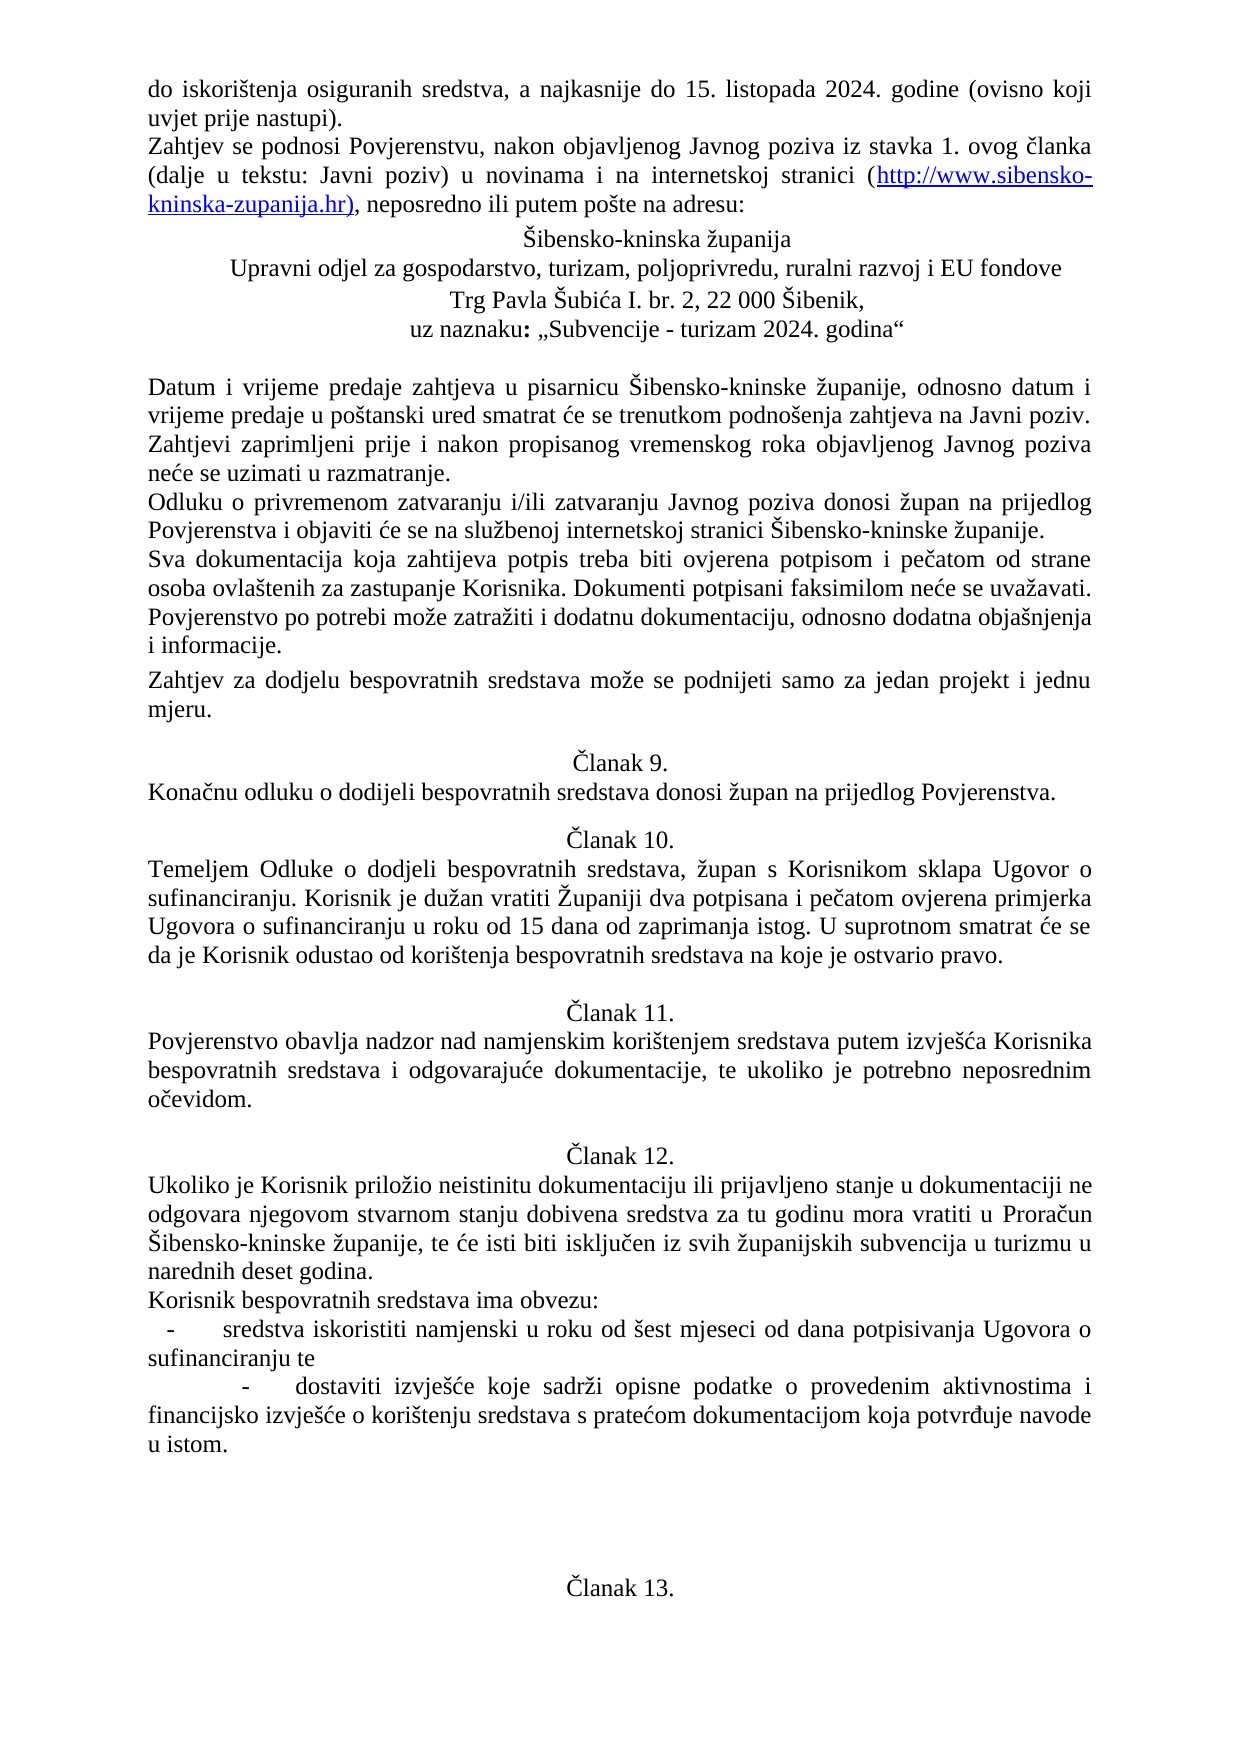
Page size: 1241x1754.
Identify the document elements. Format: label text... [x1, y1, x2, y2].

text Članak 13. [148, 1573, 1092, 1601]
list sredstva iskoristiti namjenski u roku od šest mjeseci od dana potpisivanja Ugovora o sufinanciranju te [148, 1314, 1092, 1371]
text Trg Pavla Šubića I. br. 2, 22 000 Šibenik, [148, 286, 1092, 314]
text Korisnik bespovratnih sredstava ima obvezu: [148, 1285, 1092, 1314]
text Zahtjev se podnosi Povjerenstvu, nakon objavljenog Javnog poziva iz stavka 1. ovog članka (dalje u tekstu: Javni poziv) u novinama i na internetskoj stranici (http://www.sibensko-kninska-zupanija.hr), neposredno ili putem pošte na adresu: [148, 131, 1092, 218]
text Temeljem Odluke o dodjeli bespovratnih sredstava, župan s Korisnikom sklapa Ugovor o sufinanciranju. Korisnik je dužan vratiti Županiji dva potpisana i pečatom ovjerena primjerka Ugovora o sufinanciranju u roku od 15 dana od zaprimanja istog. U suprotnom smatrat će se da je Korisnik odustao od korištenja bespovratnih sredstava na koje je ostvario pravo. [148, 854, 1092, 969]
text Članak 9. [148, 748, 1092, 777]
text uz naznaku: „Subvencije - turizam 2024. godina“ [148, 314, 1092, 343]
text Ukoliko je Korisnik priložio neistinitu dokumentaciju ili prijavljeno stanje u dokumentaciji ne odgovara njegovom stvarnom stanju dobivena sredstva za tu godinu mora vratiti u Proračun Šibensko-kninske županije, te će isti biti isključen iz svih županijskih subvencija u turizmu u narednih deset godina. [148, 1170, 1092, 1285]
text Sva dokumentacija koja zahtijeva potpis treba biti ovjerena potpisom i pečatom od strane osoba ovlaštenih za zastupanje Korisnika. Dokumenti potpisani faksimilom neće se uvažavati. Povjerenstvo po potrebi može zatražiti i dodatnu dokumentaciju, odnosno dodatna objašnjenja i informacije. [148, 544, 1092, 659]
text Povjerenstvo obavlja nadzor nad namjenskim korištenjem sredstava putem izvješća Korisnika bespovratnih sredstava i odgovarajuće dokumentacije, te ukoliko je potrebno neposrednim očevidom. [148, 1026, 1092, 1113]
list dostaviti izvješće koje sadrži opisne podatke o provedenim aktivnostima i financijsko izvješće o korištenju sredstava s pratećom dokumentacijom koja potvrđuje navode u istom. [148, 1371, 1092, 1458]
text Šibensko-kninska županija [148, 224, 1092, 253]
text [148, 74, 1092, 131]
text Datum i vrijeme predaje zahtjeva u pisarnicu Šibensko-kninske županije, odnosno datum i vrijeme predaje u poštanski ured smatrat će se trenutkom podnošenja zahtjeva na Javni poziv. Zahtjevi zaprimljeni prije i nakon propisanog vremenskog roka objavljenog Javnog poziva neće se uzimati u razmatranje. [148, 372, 1092, 487]
text Zahtjev za dodjelu bespovratnih sredstava može se podnijeti samo za jedan projekt i jednu mjeru. [148, 666, 1092, 723]
text Odluku o privremenom zatvaranju i/ili zatvaranju Javnog poziva donosi župan na prijedlog Povjerenstva i objaviti će se na službenoj internetskoj stranici Šibensko-kninske županije. [148, 487, 1092, 544]
text Članak 12. [148, 1141, 1092, 1170]
text Konačnu odluku o dodijeli bespovratnih sredstava donosi župan na prijedlog Povjerenstva. [148, 777, 1092, 806]
text Upravni odjel za gospodarstvo, turizam, poljoprivredu, ruralni razvoj i EU fondove [229, 253, 1092, 281]
text Članak 11. [148, 998, 1092, 1026]
text Članak 10. [148, 825, 1092, 854]
